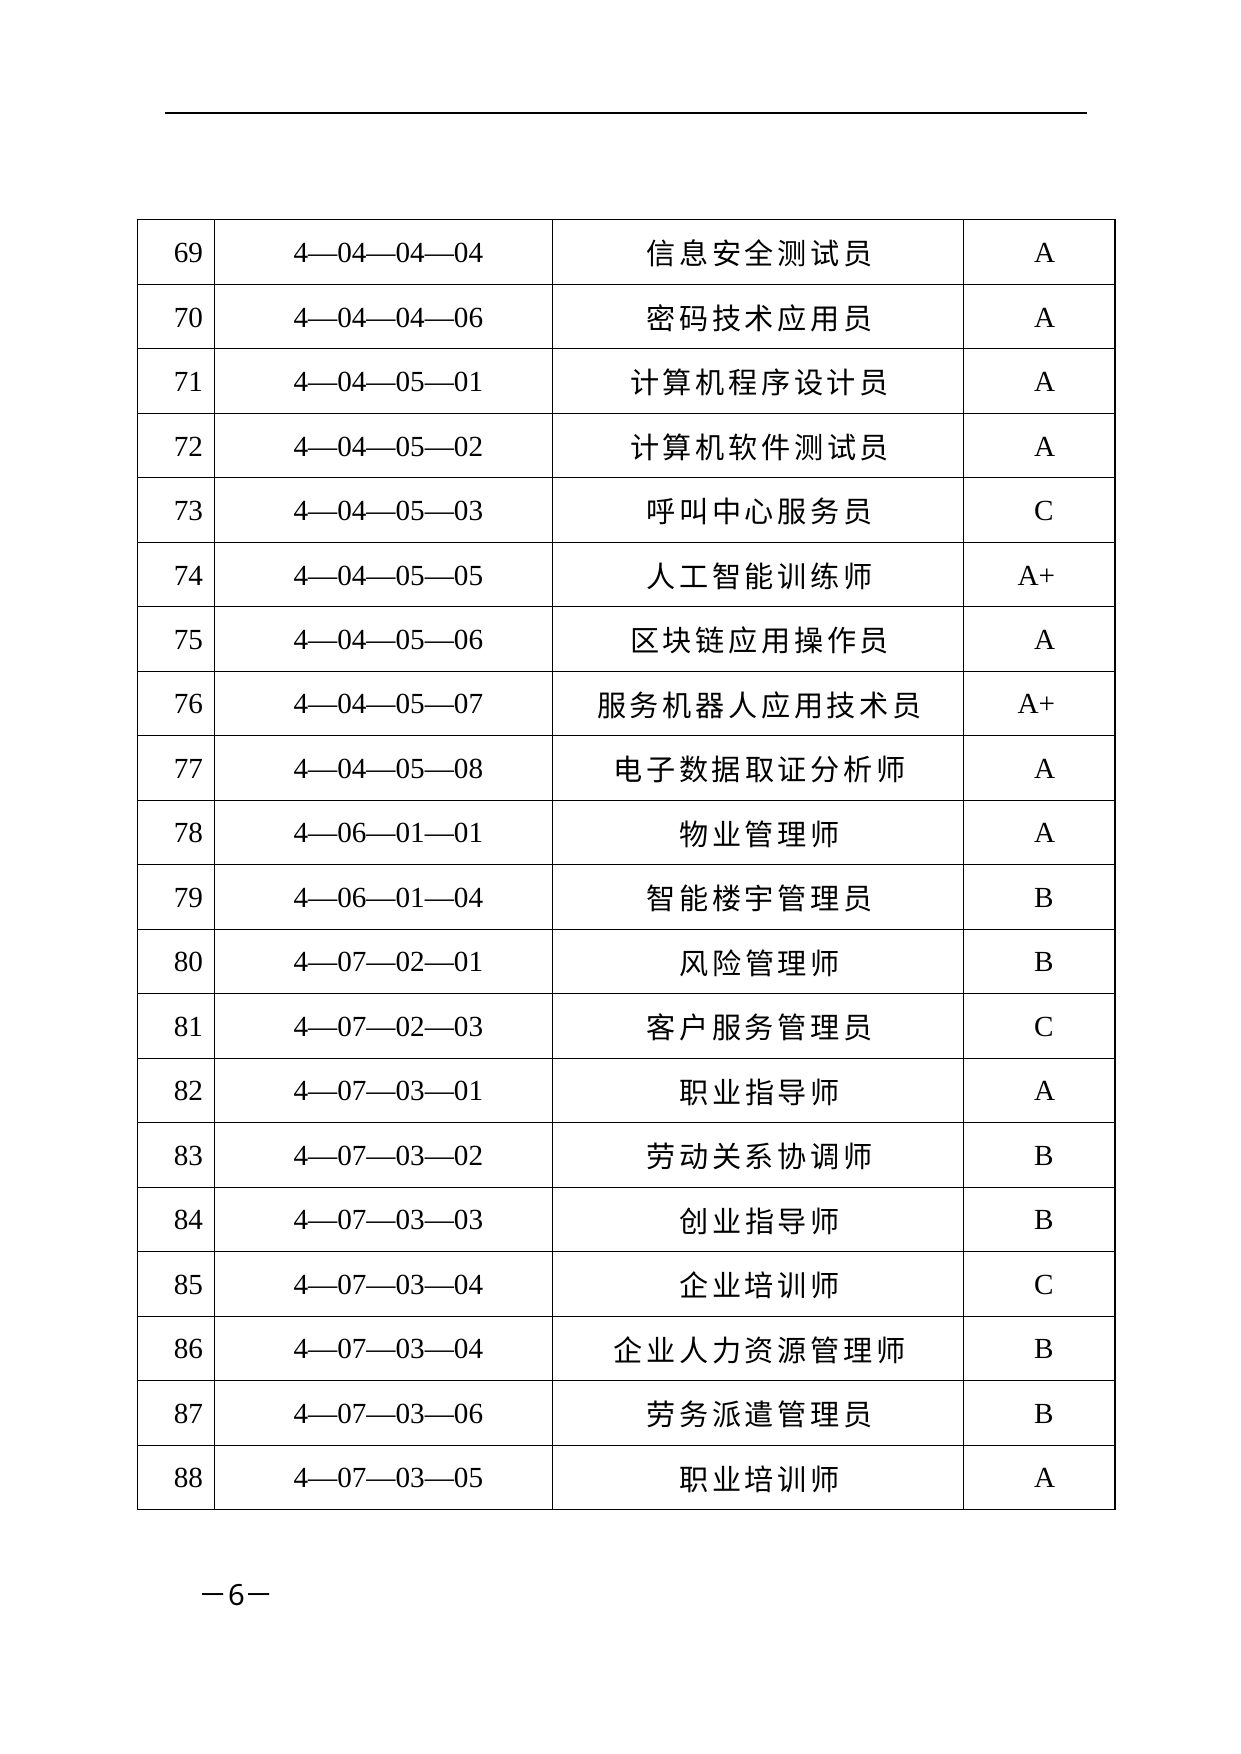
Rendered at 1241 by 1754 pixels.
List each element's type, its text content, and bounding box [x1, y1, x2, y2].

table_cell 87 [138, 1381, 214, 1444]
table_cell 人工智能训练师 [553, 543, 963, 606]
table_cell A [964, 801, 1114, 864]
table_cell 78 [138, 801, 214, 864]
table_cell A [964, 607, 1114, 671]
table_cell 4—07—03—04 [215, 1317, 552, 1380]
table_cell A [964, 285, 1114, 348]
table_cell 80 [138, 930, 214, 993]
table_cell 84 [138, 1188, 214, 1251]
table_cell 劳务派遣管理员 [553, 1381, 963, 1444]
table_cell B [964, 1317, 1114, 1380]
table_cell 密码技术应用员 [553, 285, 963, 348]
table_cell 4—04—05—02 [215, 414, 552, 477]
table_cell 79 [138, 865, 214, 929]
table_cell 4—04—04—04 [215, 220, 552, 284]
table_cell 劳动关系协调师 [553, 1123, 963, 1187]
table_cell 74 [138, 543, 214, 606]
table_cell 风险管理师 [553, 930, 963, 993]
table_cell A [964, 349, 1114, 413]
table_cell A [964, 414, 1114, 477]
table_cell 职业培训师 [553, 1446, 963, 1509]
table_cell 77 [138, 736, 214, 800]
table_cell 4—07—03—05 [215, 1446, 552, 1509]
table_cell 4—07—03—02 [215, 1123, 552, 1187]
table_cell 企业培训师 [553, 1252, 963, 1316]
table_cell A [964, 1059, 1114, 1122]
table_cell C [964, 994, 1114, 1058]
table_cell 72 [138, 414, 214, 477]
table_cell 4—07—02—01 [215, 930, 552, 993]
table_cell 职业指导师 [553, 1059, 963, 1122]
table_cell 4—07—03—01 [215, 1059, 552, 1122]
table_cell A+ [964, 543, 1114, 606]
table_cell 客户服务管理员 [553, 994, 963, 1058]
table_cell 4—04—05—08 [215, 736, 552, 800]
table_cell 4—07—03—03 [215, 1188, 552, 1251]
table_cell 4—04—05—03 [215, 478, 552, 542]
table_cell 4—04—05—01 [215, 349, 552, 413]
table_cell 4—07—03—04 [215, 1252, 552, 1316]
table_cell 4—06—01—01 [215, 801, 552, 864]
table_cell 88 [138, 1446, 214, 1509]
table_cell A [964, 736, 1114, 800]
table_cell 4—07—03—06 [215, 1381, 552, 1444]
table_cell A+ [964, 672, 1114, 735]
table_cell 81 [138, 994, 214, 1058]
table_cell 71 [138, 349, 214, 413]
table_cell 4—04—05—06 [215, 607, 552, 671]
table_cell 4—04—05—07 [215, 672, 552, 735]
table_cell B [964, 1188, 1114, 1251]
table_cell 区块链应用操作员 [553, 607, 963, 671]
table_cell B [964, 1123, 1114, 1187]
table_cell 4—07—02—03 [215, 994, 552, 1058]
table_cell 86 [138, 1317, 214, 1380]
table_cell A [964, 1446, 1114, 1509]
table_cell 83 [138, 1123, 214, 1187]
table_cell 82 [138, 1059, 214, 1122]
table_cell B [964, 1381, 1114, 1444]
table_cell 85 [138, 1252, 214, 1316]
table_cell 76 [138, 672, 214, 735]
table_cell 物业管理师 [553, 801, 963, 864]
table_cell 信息安全测试员 [553, 220, 963, 284]
table_cell C [964, 478, 1114, 542]
table_cell B [964, 930, 1114, 993]
table_cell A [964, 220, 1114, 284]
table_cell 70 [138, 285, 214, 348]
table_cell 计算机程序设计员 [553, 349, 963, 413]
table_cell 73 [138, 478, 214, 542]
table_cell B [964, 865, 1114, 929]
table_cell 服务机器人应用技术员 [553, 672, 963, 735]
table_cell C [964, 1252, 1114, 1316]
table_cell 4—04—05—05 [215, 543, 552, 606]
table_cell 4—04—04—06 [215, 285, 552, 348]
table_cell 智能楼宇管理员 [553, 865, 963, 929]
table_cell 电子数据取证分析师 [553, 736, 963, 800]
table_cell 呼叫中心服务员 [553, 478, 963, 542]
table_cell 企业人力资源管理师 [553, 1317, 963, 1380]
table_cell 4—06—01—04 [215, 865, 552, 929]
table_cell 创业指导师 [553, 1188, 963, 1251]
table_cell 69 [138, 220, 214, 284]
table_cell 计算机软件测试员 [553, 414, 963, 477]
table_cell 75 [138, 607, 214, 671]
